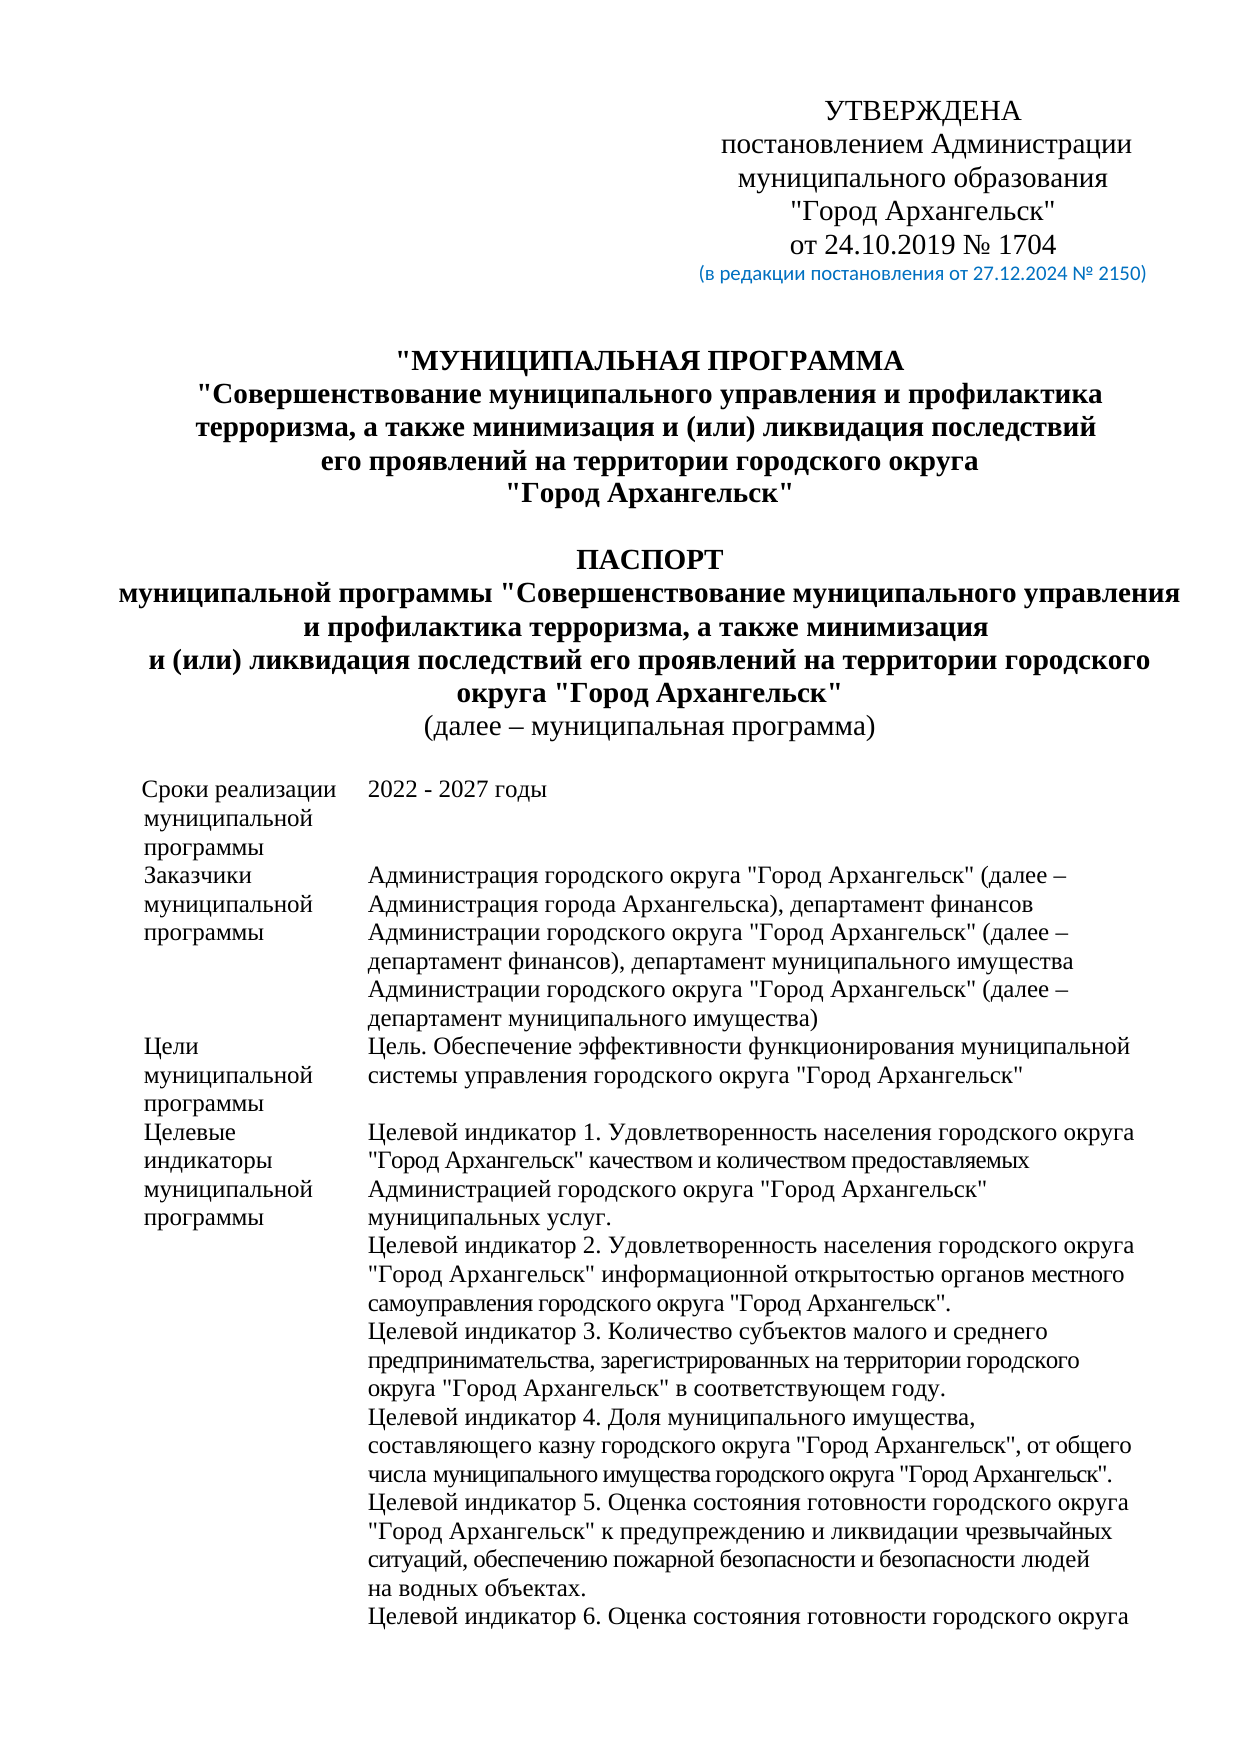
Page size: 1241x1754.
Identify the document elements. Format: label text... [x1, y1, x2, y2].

table_header Сроки реализации муниципальной программы [144, 775, 356, 861]
text от 24.10.2019 № 1704 [664, 227, 1181, 260]
table_header 2022 - 2027 годы [356, 775, 1156, 861]
table_cell Заказчики муниципальной программы [144, 861, 356, 1032]
text постановлением Администрации [664, 126, 1181, 160]
table_cell Цели муниципальной программы [144, 1032, 356, 1117]
text "Город Архангельск" [664, 193, 1181, 227]
text "Город Архангельск" [118, 476, 1181, 509]
table_cell Администрация городского округа "Город Архангельск" (далее – Администрация города Архангельска), департамент финансов Администрации городского округа "Город Архангельск" (далее – департамент финансов), департамент муниципального имущества Администрации городского округа "Город Архангельск" (далее – департамент муниципального имущества) [356, 861, 1156, 1032]
text (далее – муниципальная программа) [118, 709, 1181, 742]
table_cell Цель. Обеспечение эффективности функционирования муниципальной системы управления городского округа "Город Архангельск" [356, 1032, 1156, 1117]
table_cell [144, 1117, 356, 1630]
text муниципального образования [664, 160, 1181, 193]
text (в редакции постановления от 27.12.2024 № 2150) [664, 260, 1181, 286]
text муниципальной программы "Совершенствование муниципального управления и профилактика терроризма, а также минимизация и (или) ликвидация последствий его проявлений на территории городского округа "Город Архангельск" [118, 576, 1181, 709]
text УТВЕРЖДЕНА [664, 93, 1181, 126]
text ПАСПОРТ [118, 543, 1181, 576]
text "Совершенствование муниципального управления и профилактика терроризма, а также минимизация и (или) ликвидация последствий его проявлений на территории городского округа [118, 377, 1181, 476]
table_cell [356, 1117, 1156, 1630]
text "МУНИЦИПАЛЬНАЯ ПРОГРАММА [118, 343, 1181, 377]
